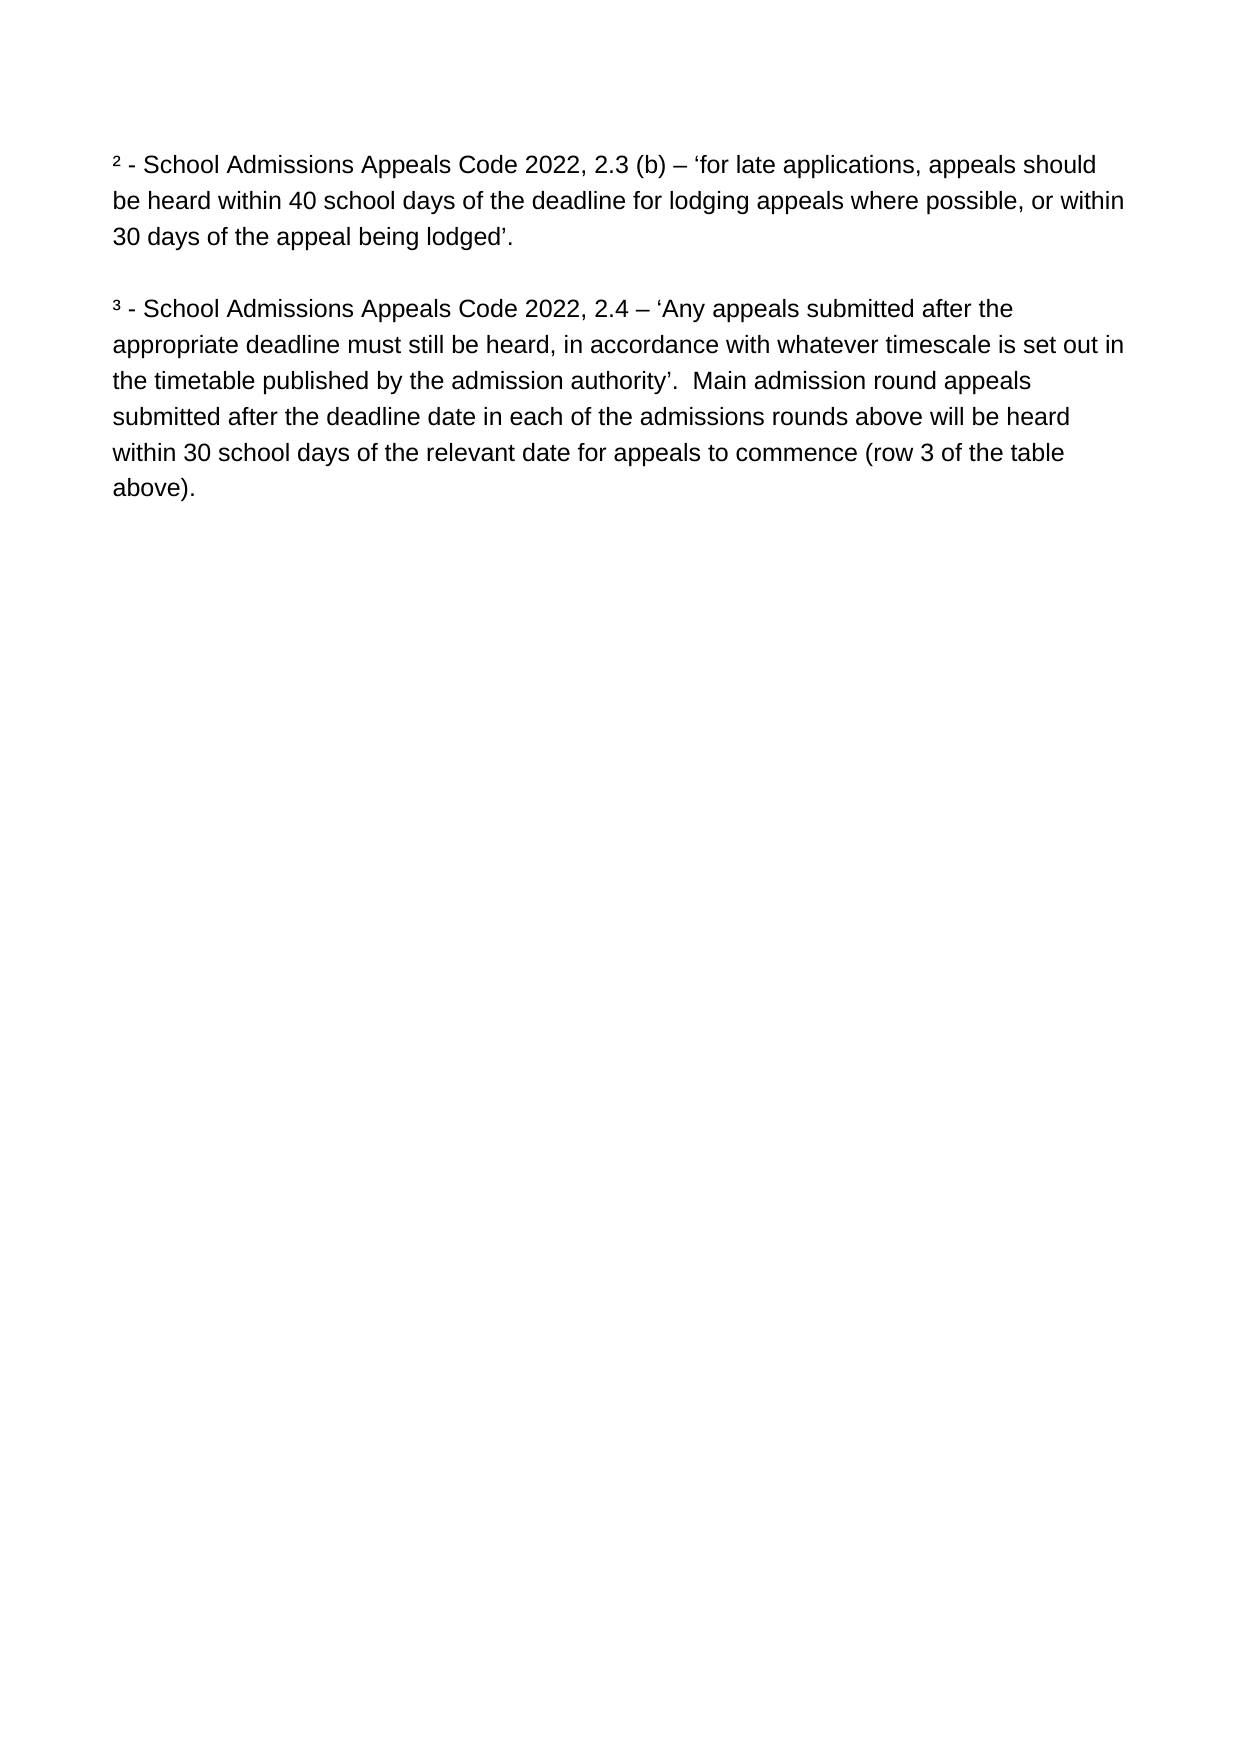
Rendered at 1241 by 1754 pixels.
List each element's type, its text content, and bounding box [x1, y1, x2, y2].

text ² - School Admissions Appeals Code 2022, 2.3 (b) – ‘for late applications, appeals should be heard within 40 school days of the deadline for lodging appeals where possible, or within 30 days of the appeal being lodged’. [112, 150, 1128, 251]
text ³ - School Admissions Appeals Code 2022, 2.4 – ‘Any appeals submitted after the appropriate deadline must still be heard, in accordance with whatever timescale is set out in the timetable published by the admission authority’. Main admission round appeals submitted after the deadline date in each of the admissions rounds above will be heard within 30 school days of the relevant date for appeals to commence (row 3 of the table above). [112, 294, 1128, 502]
